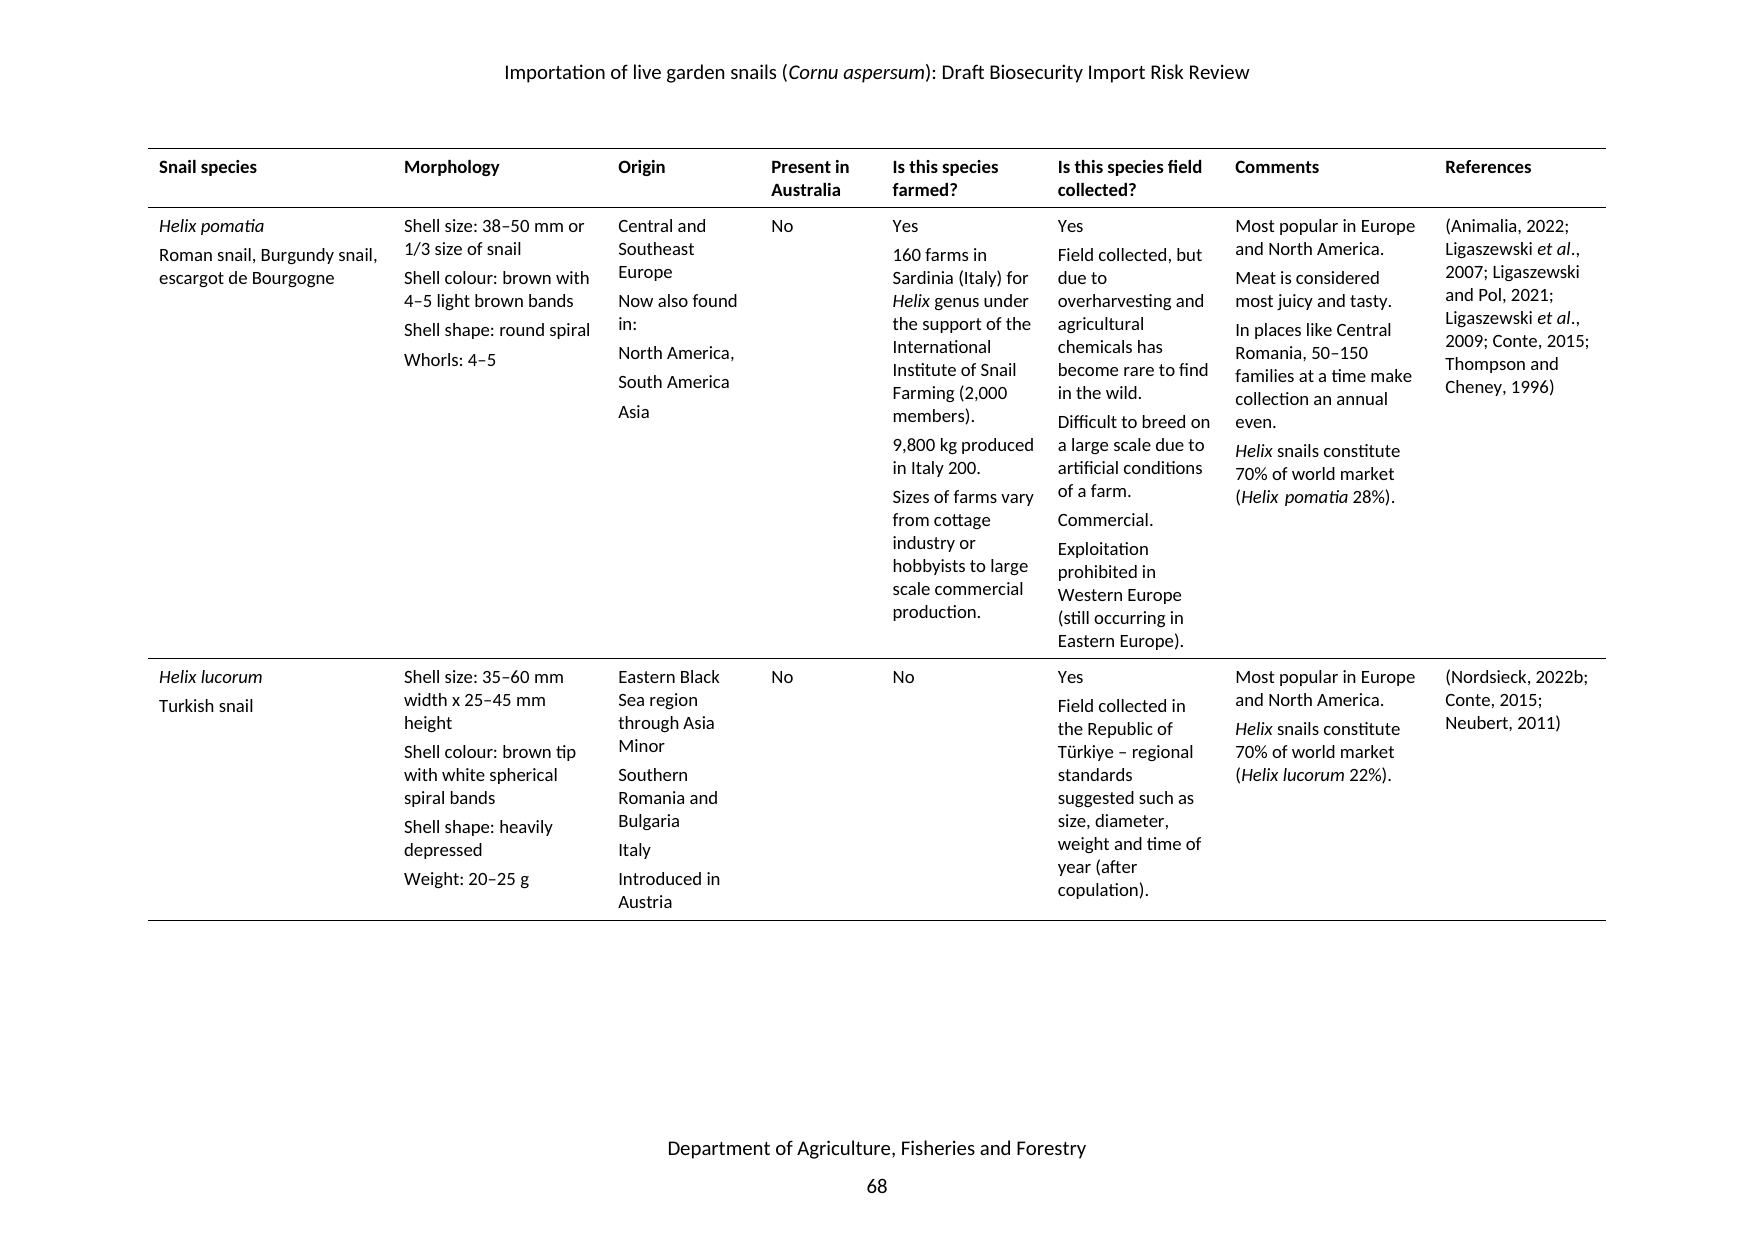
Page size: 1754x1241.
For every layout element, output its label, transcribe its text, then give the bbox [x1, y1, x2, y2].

table_cell Yes Field collected, but due to overharvesting and agricultural chemicals has become rare to find in the wild. Difficult to breed on a large scale due to artificial conditions of a farm. Commercial. Exploitation prohibited in Western Europe (still occurring in Eastern Europe). [1046, 208, 1224, 658]
table_header Is this species farmed? [881, 149, 1046, 207]
table_cell Helix pomatia Roman snail, Burgundy snail, escargot de Bourgogne [148, 208, 393, 658]
table_cell Most popular in Europe and North America. Meat is considered most juicy and tasty. In places like Central Romania, 50–150 families at a time make collection an annual even. Helix snails constitute 70% of world market (Helix pomatia 28%). [1224, 208, 1434, 658]
table_cell No [760, 208, 881, 658]
table_header Is this species field collected? [1046, 149, 1224, 207]
table_cell No [760, 659, 881, 919]
table_cell Eastern Black Sea region through Asia Minor Southern Romania and Bulgaria Italy Introduced in Austria [607, 659, 760, 919]
table_header Snail species [148, 149, 393, 207]
table_header Morphology [393, 149, 607, 207]
table_cell Shell size: 38–50 mm or 1/3 size of snail Shell colour: brown with 4–5 light brown bands Shell shape: round spiral Whorls: 4–5 [393, 208, 607, 658]
table_cell Helix lucorum Turkish snail [148, 659, 393, 919]
table_header Comments [1224, 149, 1434, 207]
table_cell (Nordsieck, 2022b; Conte, 2015; Neubert, 2011) [1434, 659, 1606, 919]
table_header Origin [607, 149, 760, 207]
table_cell Most popular in Europe and North America. Helix snails constitute 70% of world market (Helix lucorum 22%). [1224, 659, 1434, 919]
table_cell Yes Field collected in the Republic of Türkiye – regional standards suggested such as size, diameter, weight and time of year (after copulation). [1046, 659, 1224, 919]
table_cell (Animalia, 2022; Ligaszewski et al., 2007; Ligaszewski and Pol, 2021; Ligaszewski et al., 2009; Conte, 2015; Thompson and Cheney, 1996) [1434, 208, 1606, 658]
table_header Present in Australia [760, 149, 881, 207]
table_cell No [881, 659, 1046, 919]
table_header References [1434, 149, 1606, 207]
table_cell Central and Southeast Europe Now also found in: North America, South America Asia [607, 208, 760, 658]
table_cell Yes 160 farms in Sardinia (Italy) for Helix genus under the support of the International Institute of Snail Farming (2,000 members). 9,800 kg produced in Italy 200. Sizes of farms vary from cottage industry or hobbyists to large scale commercial production. [881, 208, 1046, 658]
table_cell Shell size: 35–60 mm width x 25–45 mm height Shell colour: brown tip with white spherical spiral bands Shell shape: heavily depressed Weight: 20–25 g [393, 659, 607, 919]
